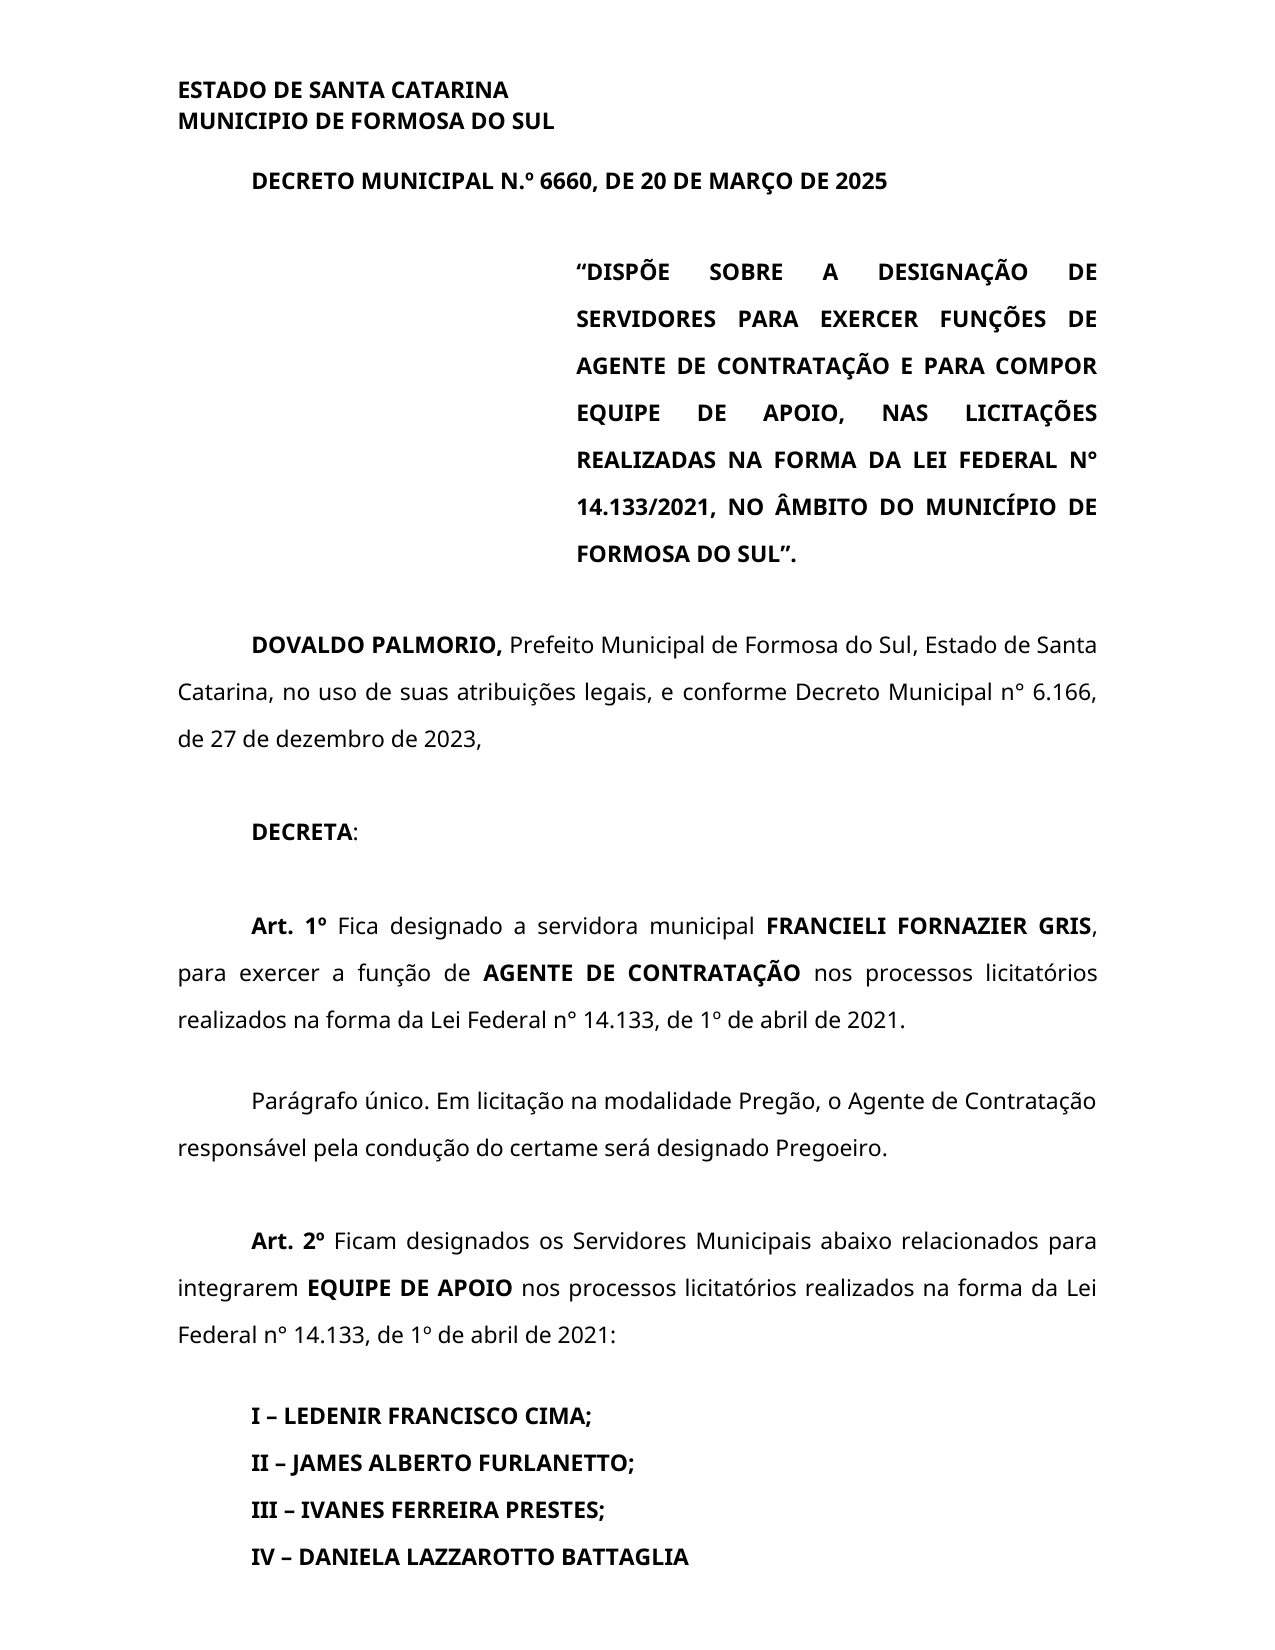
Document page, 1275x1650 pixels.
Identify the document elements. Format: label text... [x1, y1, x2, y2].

text “DISPÕE SOBRE A DESIGNAÇÃO DE SERVIDORES PARA EXERCER FUNÇÕES DE AGENTE DE CONTRATAÇÃO E PARA COMPOR EQUIPE DE APOIO, NAS LICITAÇÕES REALIZADAS NA FORMA DA LEI FEDERAL N° 14.133/2021, NO ÂMBITO DO MUNICÍPIO DE FORMOSA DO SUL”. [576, 256, 1098, 569]
text Art. 2º Ficam designados os Servidores Municipais abaixo relacionados para integrarem EQUIPE DE APOIO nos processos licitatórios realizados na forma da Lei Federal n° 14.133, de 1º de abril de 2021: [177, 1225, 1098, 1350]
text Art. 1º Fica designado a servidora municipal FRANCIELI FORNAZIER GRIS, para exercer a função de AGENTE DE CONTRATAÇÃO nos processos licitatórios realizados na forma da Lei Federal n° 14.133, de 1º de abril de 2021. [177, 910, 1098, 1035]
text Parágrafo único. Em licitação na modalidade Pregão, o Agente de Contratação responsável pela condução do certame será designado Pregoeiro. [177, 1085, 1098, 1163]
text III – IVANES FERREIRA PRESTES; [177, 1494, 1098, 1525]
text IV – DANIELA LAZZAROTTO BATTAGLIA [177, 1541, 1098, 1572]
subtitle DECRETO MUNICIPAL N.º 6660, DE 20 DE MARÇO DE 2025 [177, 165, 1098, 196]
text II – JAMES ALBERTO FURLANETTO; [177, 1447, 1098, 1478]
text DOVALDO PALMORIO, Prefeito Municipal de Formosa do Sul, Estado de Santa Catarina, no uso de suas atribuições legais, e conforme Decreto Municipal n° 6.166, de 27 de dezembro de 2023, [177, 629, 1098, 754]
text I – LEDENIR FRANCISCO CIMA; [177, 1400, 1098, 1431]
text DECRETA: [177, 816, 1098, 847]
